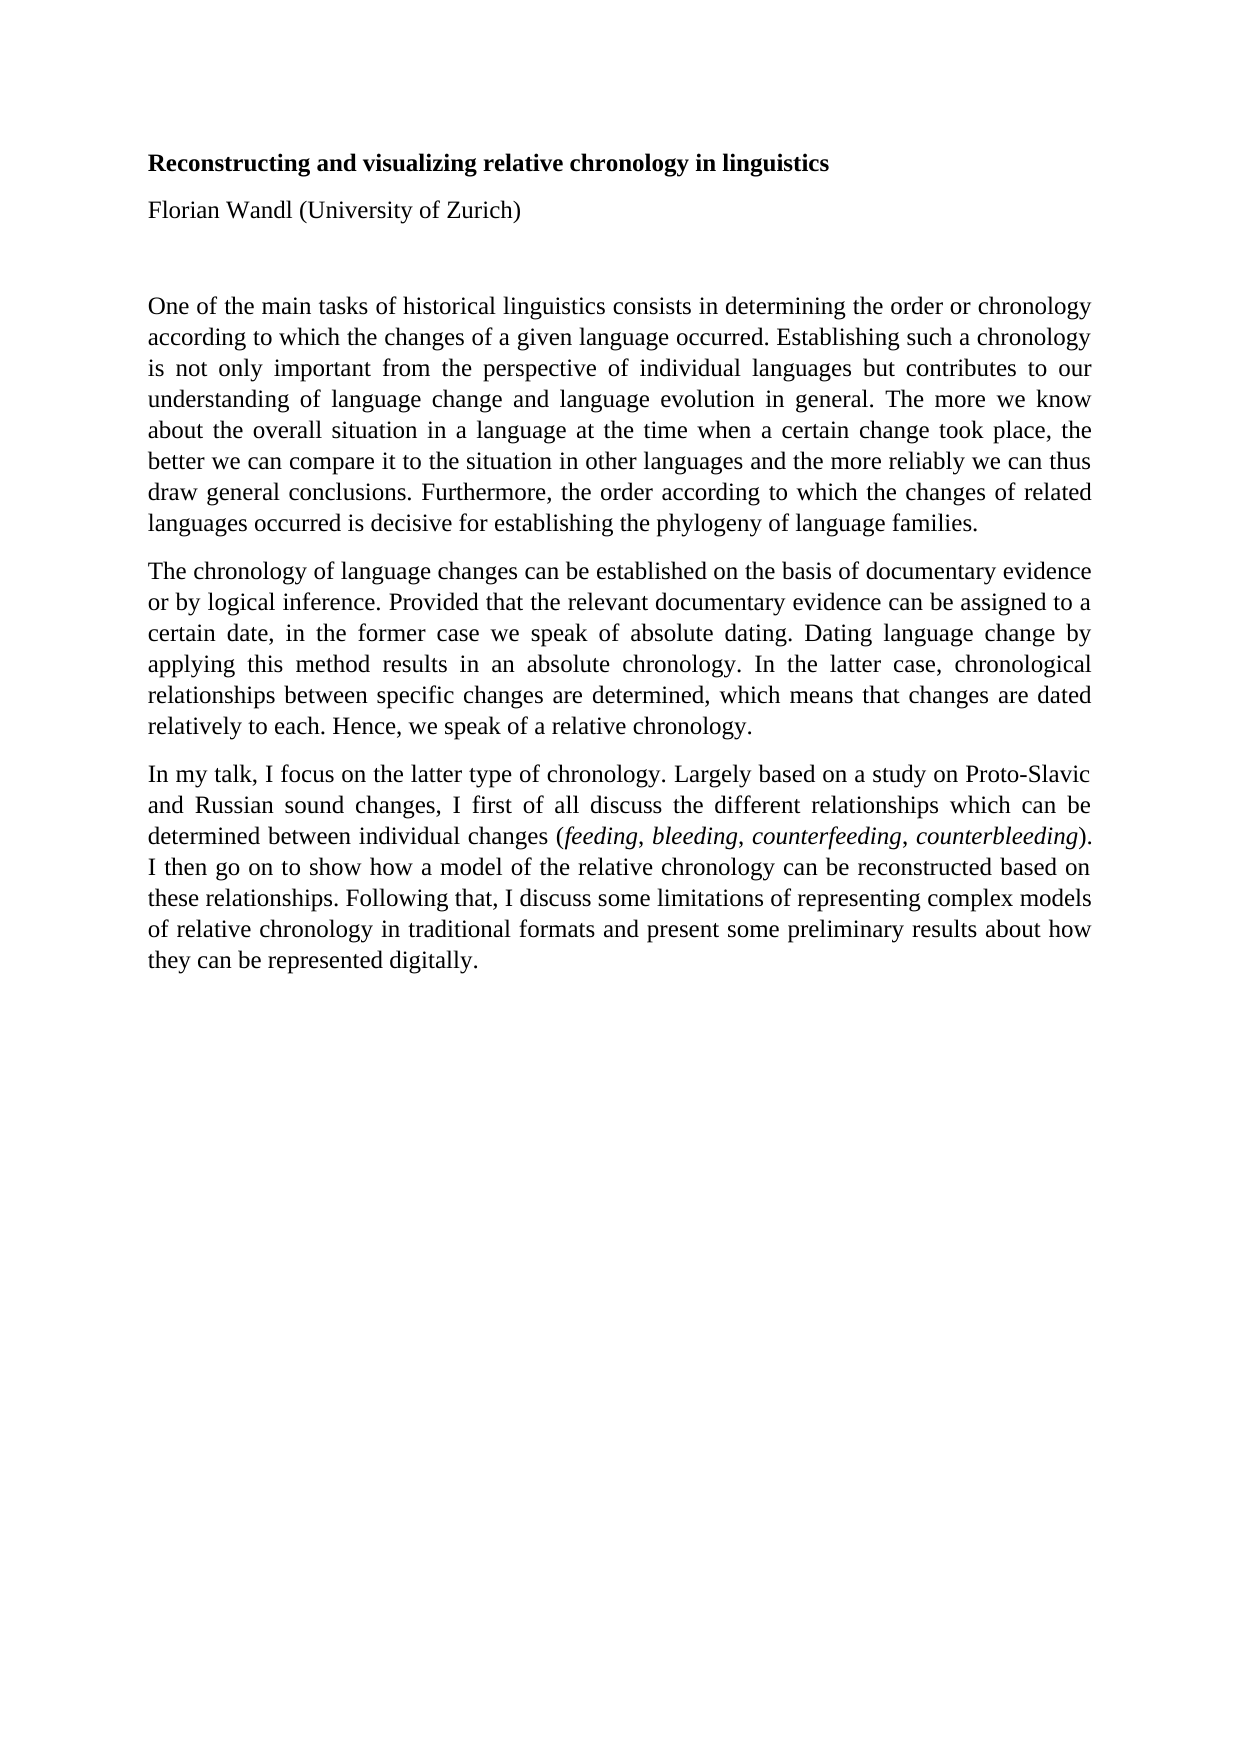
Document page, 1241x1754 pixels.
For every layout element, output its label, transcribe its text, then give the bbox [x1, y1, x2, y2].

text Reconstructing and visualizing relative chronology in linguistics [148, 148, 1093, 176]
text The chronology of language changes can be established on the basis of documentary evidence or by logical inference. Provided that the relevant documentary evidence can be assigned to a certain date, in the former case we speak of absolute dating. Dating language change by applying this method results in an absolute chronology. In the latter case, chronological relationships between specific changes are determined, which means that changes are dated relatively to each. Hence, we speak of a relative chronology. [148, 556, 1093, 740]
text Florian Wandl (University of Zurich) [148, 195, 1093, 224]
text One of the main tasks of historical linguistics consists in determining the order or chronology according to which the changes of a given language occurred. Establishing such a chronology is not only important from the perspective of individual languages but contributes to our understanding of language change and language evolution in general. The more we know about the overall situation in a language at the time when a certain change took place, the better we can compare it to the situation in other languages and the more reliably we can thus draw general conclusions. Furthermore, the order according to which the changes of related languages occurred is decisive for establishing the phylogeny of language families. [148, 291, 1093, 537]
text In my talk, I focus on the latter type of chronology. Largely based on a study on Proto-Slavic and Russian sound changes, I first of all discuss the different relationships which can be determined between individual changes (feeding, bleeding, counterfeeding, counterbleeding). I then go on to show how a model of the relative chronology can be reconstructed based on these relationships. Following that, I discuss some limitations of representing complex models of relative chronology in traditional formats and present some preliminary results about how they can be represented digitally. [148, 759, 1093, 974]
